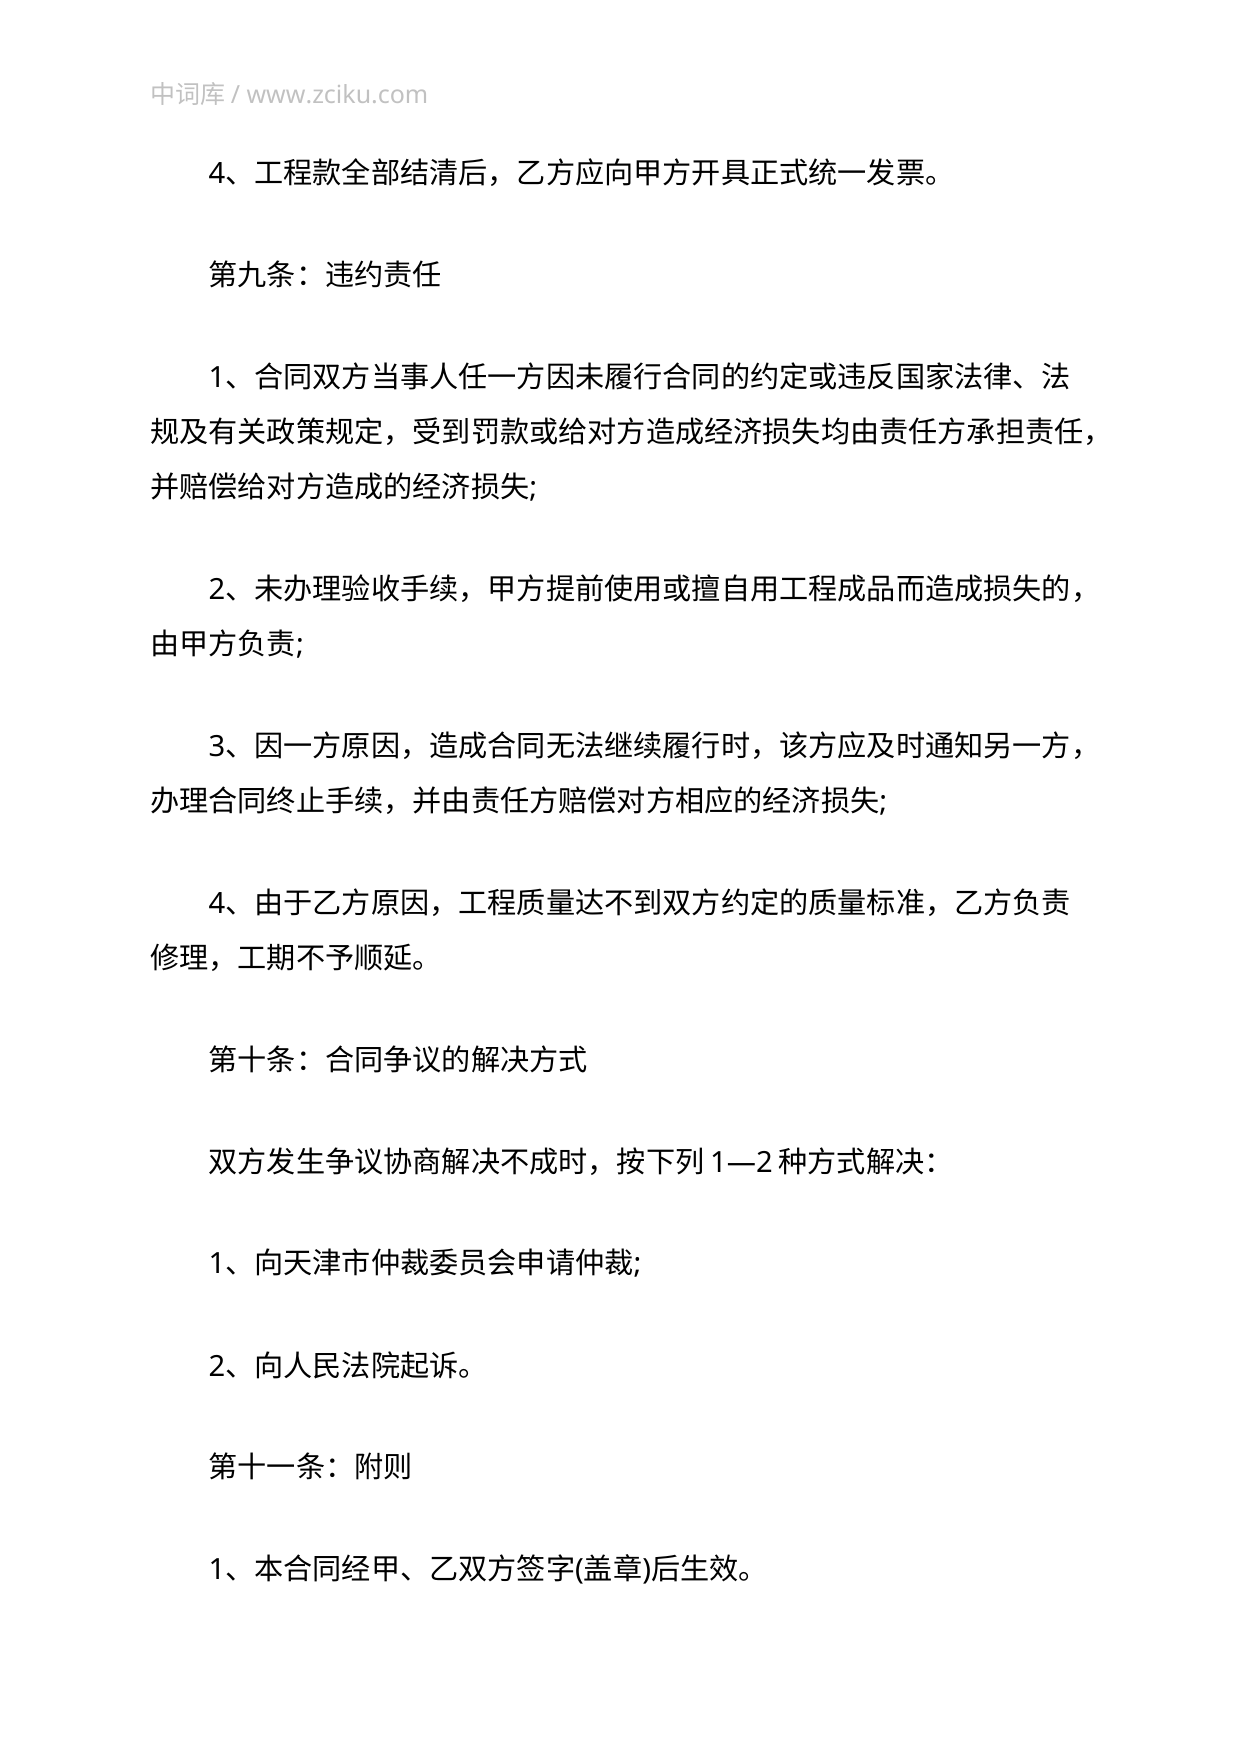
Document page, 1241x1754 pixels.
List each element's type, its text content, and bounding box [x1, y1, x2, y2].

text 双方发生争议协商解决不成时，按下列1—2种方式解决： [150, 1138, 1090, 1181]
text 第九条：违约责任 [150, 252, 1090, 294]
text 1、向天津市仲裁委员会申请仲裁; [150, 1240, 1090, 1282]
text 2、未办理验收手续，甲方提前使用或擅自用工程成品而造成损失的，由甲方负责; [150, 566, 1090, 663]
text 4、由于乙方原因，工程质量达不到双方约定的质量标准，乙方负责修理，工期不予顺延。 [150, 879, 1090, 977]
text 第十条：合同争议的解决方式 [150, 1036, 1090, 1079]
text 3、因一方原因，造成合同无法继续履行时，该方应及时通知另一方，办理合同终止手续，并由责任方赔偿对方相应的经济损失; [150, 723, 1090, 820]
text 1、合同双方当事人任一方因未履行合同的约定或违反国家法律、法规及有关政策规定，受到罚款或给对方造成经济损失均由责任方承担责任，并赔偿给对方造成的经济损失; [150, 354, 1090, 506]
text 第十一条：附则 [150, 1444, 1090, 1486]
text 2、向人民法院起诉。 [150, 1342, 1090, 1384]
text 4、工程款全部结清后，乙方应向甲方开具正式统一发票。 [150, 150, 1090, 192]
text 1、本合同经甲、乙双方签字(盖章)后生效。 [150, 1546, 1090, 1588]
